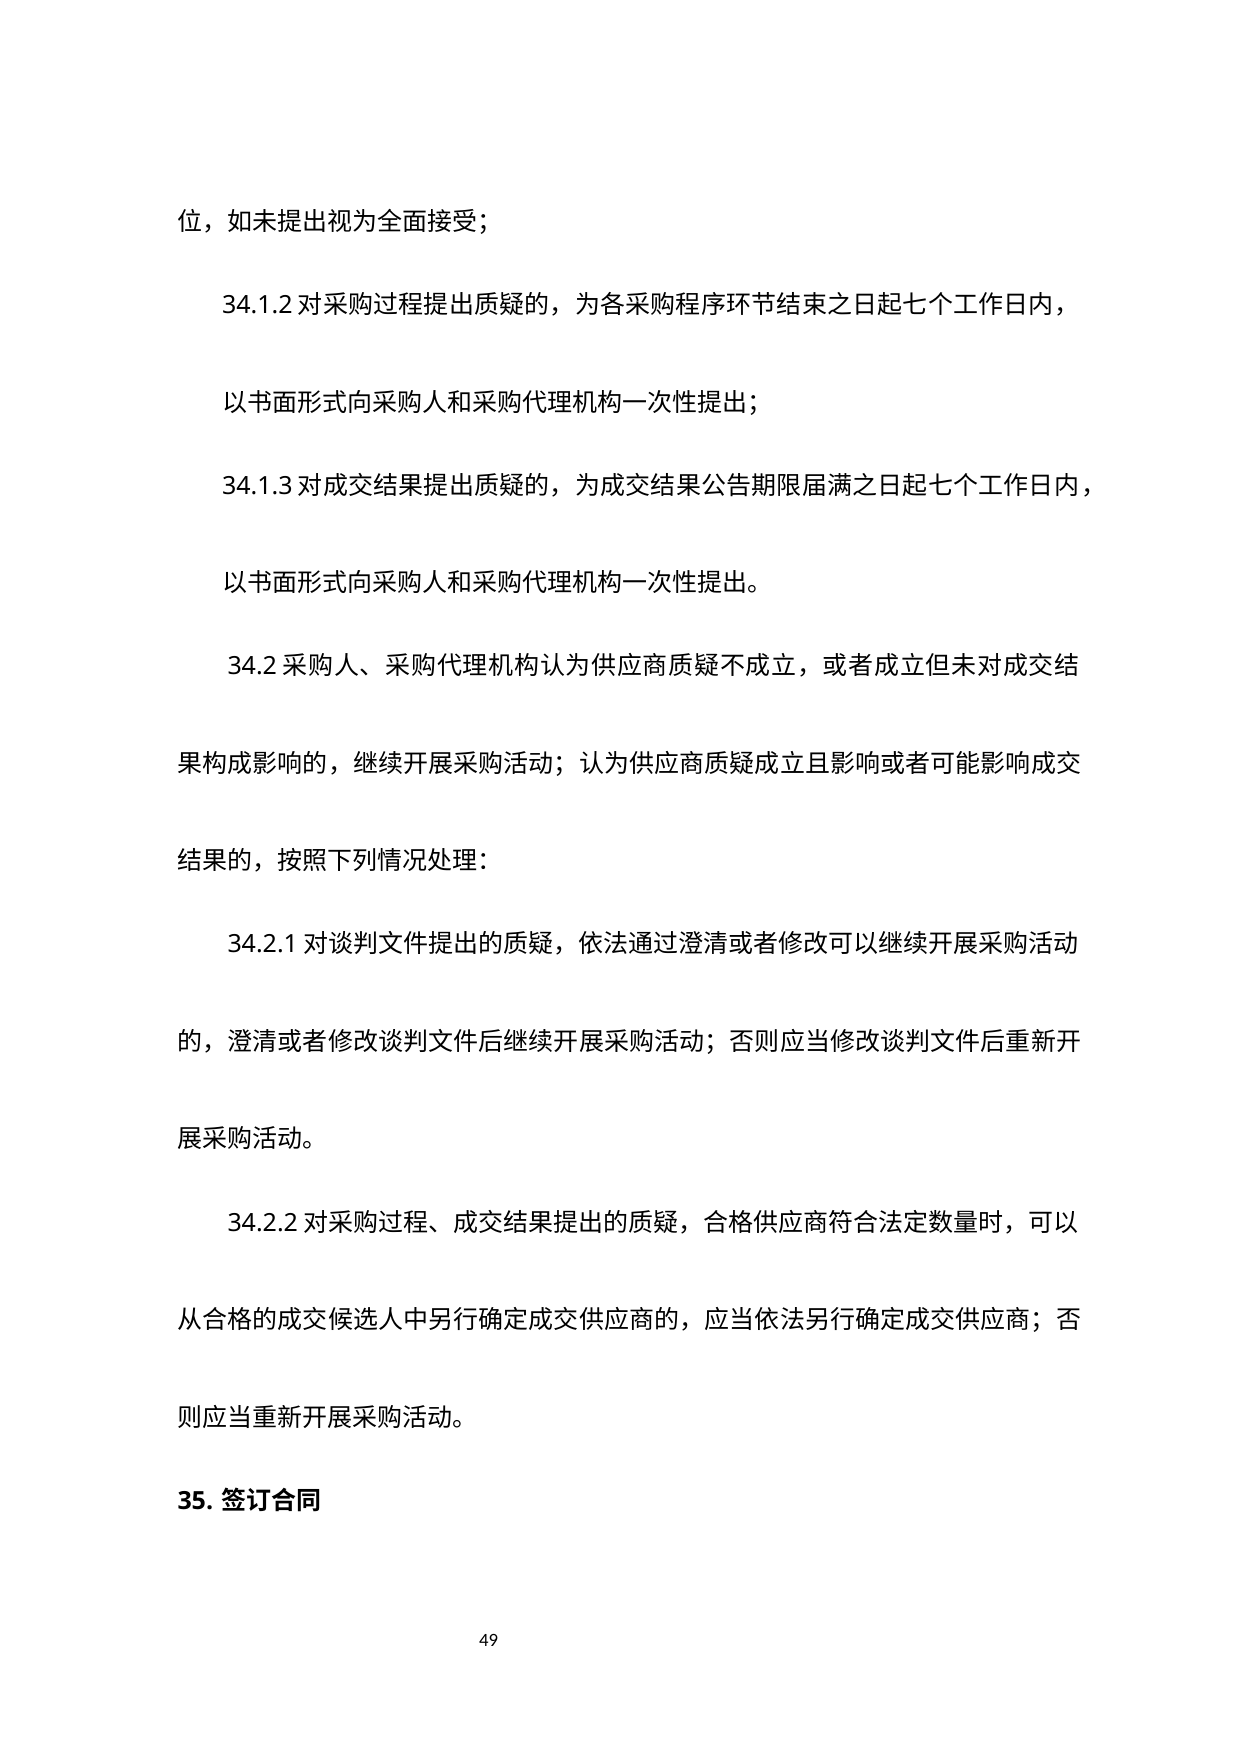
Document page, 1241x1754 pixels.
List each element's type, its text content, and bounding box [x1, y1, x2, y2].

text 34.2.2对采购过程、成交结果提出的质疑，合格供应商符合法定数量时，可以从合格的成交候选人中另行确定成交供应商的，应当依法另行确定成交供应商；否则应当重新开展采购活动。 [177, 1188, 1081, 1448]
list 签订合同 [177, 1466, 1081, 1531]
text 34.2.1对谈判文件提出的质疑，依法通过澄清或者修改可以继续开展采购活动的，澄清或者修改谈判文件后继续开展采购活动；否则应当修改谈判文件后重新开展采购活动。 [177, 909, 1081, 1169]
text 34.1.2对采购过程提出质疑的，为各采购程序环节结束之日起七个工作日内，以书面形式向采购人和采购代理机构一次性提出； [222, 270, 1081, 433]
text 34.2采购人、采购代理机构认为供应商质疑不成立，或者成立但未对成交结果构成影响的，继续开展采购活动；认为供应商质疑成立且影响或者可能影响成交结果的，按照下列情况处理： [177, 631, 1081, 891]
text 34.1.3对成交结果提出质疑的，为成交结果公告期限届满之日起七个工作日内，以书面形式向采购人和采购代理机构一次性提出。 [222, 451, 1081, 613]
